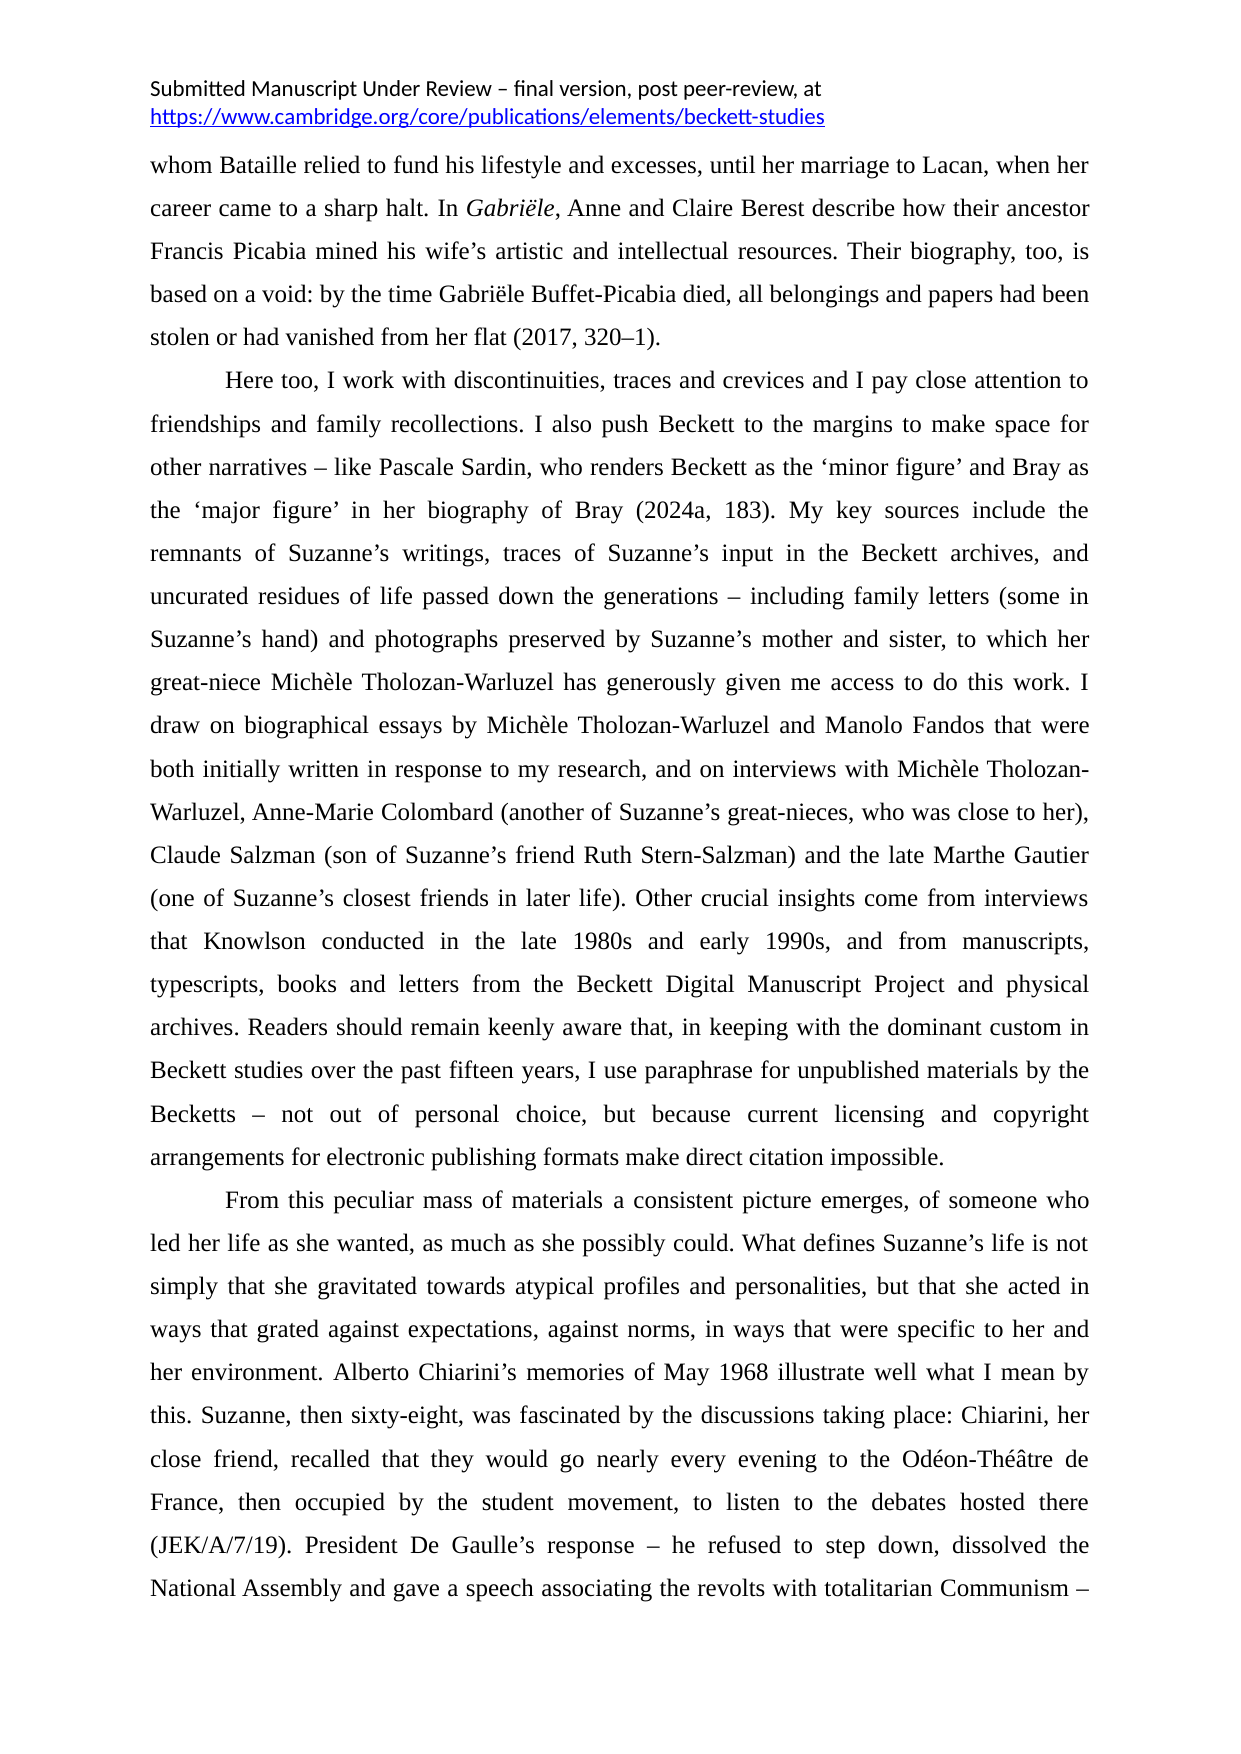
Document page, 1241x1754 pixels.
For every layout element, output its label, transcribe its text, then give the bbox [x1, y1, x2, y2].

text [150, 1185, 1090, 1602]
text Here too, I work with discontinuities, traces and crevices and I pay close attention to friendships and family recollections. I also push Beckett to the margins to make space for other narratives – like Pascale Sardin, who renders Beckett as the ‘minor figure’ and Bray as the ‘major figure’ in her biography of Bray (2024a, 183). My key sources include the remnants of Suzanne’s writings, traces of Suzanne’s input in the Beckett archives, and uncurated residues of life passed down the generations – including family letters (some in Suzanne’s hand) and photographs preserved by Suzanne’s mother and sister, to which her great-niece Michèle Tholozan-Warluzel has generously given me access to do this work. I draw on biographical essays by Michèle Tholozan-Warluzel and Manolo Fandos that were both initially written in response to my research, and on interviews with Michèle Tholozan-Warluzel, Anne-Marie Colombard (another of Suzanne’s great-nieces, who was close to her), Claude Salzman (son of Suzanne’s friend Ruth Stern-Salzman) and the late Marthe Gautier (one of Suzanne’s closest friends in later life). Other crucial insights come from interviews that Knowlson conducted in the late 1980s and early 1990s, and from manuscripts, typescripts, books and letters from the Beckett Digital Manuscript Project and physical archives. Readers should remain keenly aware that, in keeping with the dominant custom in Beckett studies over the past fifteen years, I use paraphrase for unpublished materials by the Becketts – not out of personal choice, but because current licensing and copyright arrangements for electronic publishing formats make direct citation impossible. [150, 366, 1090, 1171]
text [150, 150, 1090, 351]
